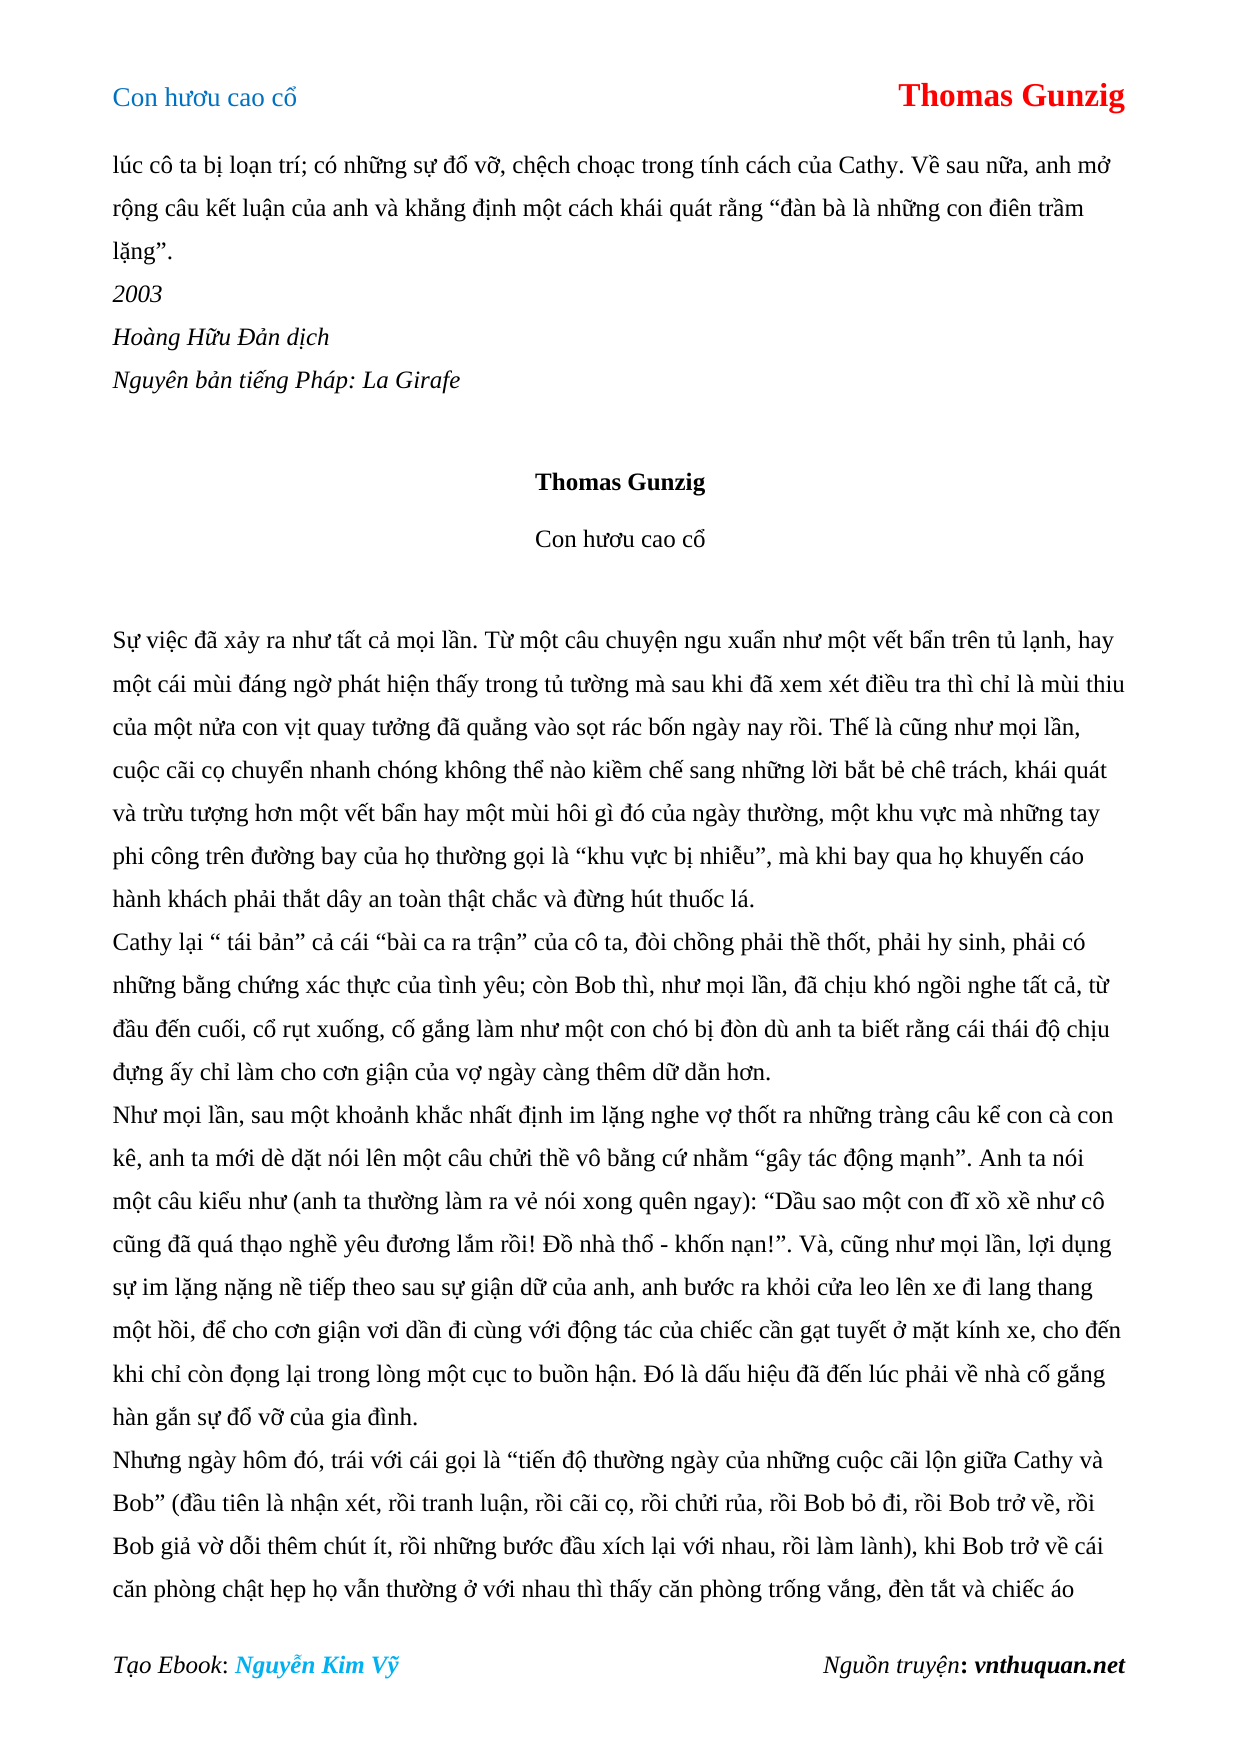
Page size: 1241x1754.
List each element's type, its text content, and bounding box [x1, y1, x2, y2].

text Con hươu cao cổ [112, 524, 1128, 553]
text Thomas Gunzig [112, 467, 1128, 495]
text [112, 582, 1128, 1603]
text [112, 150, 1128, 394]
